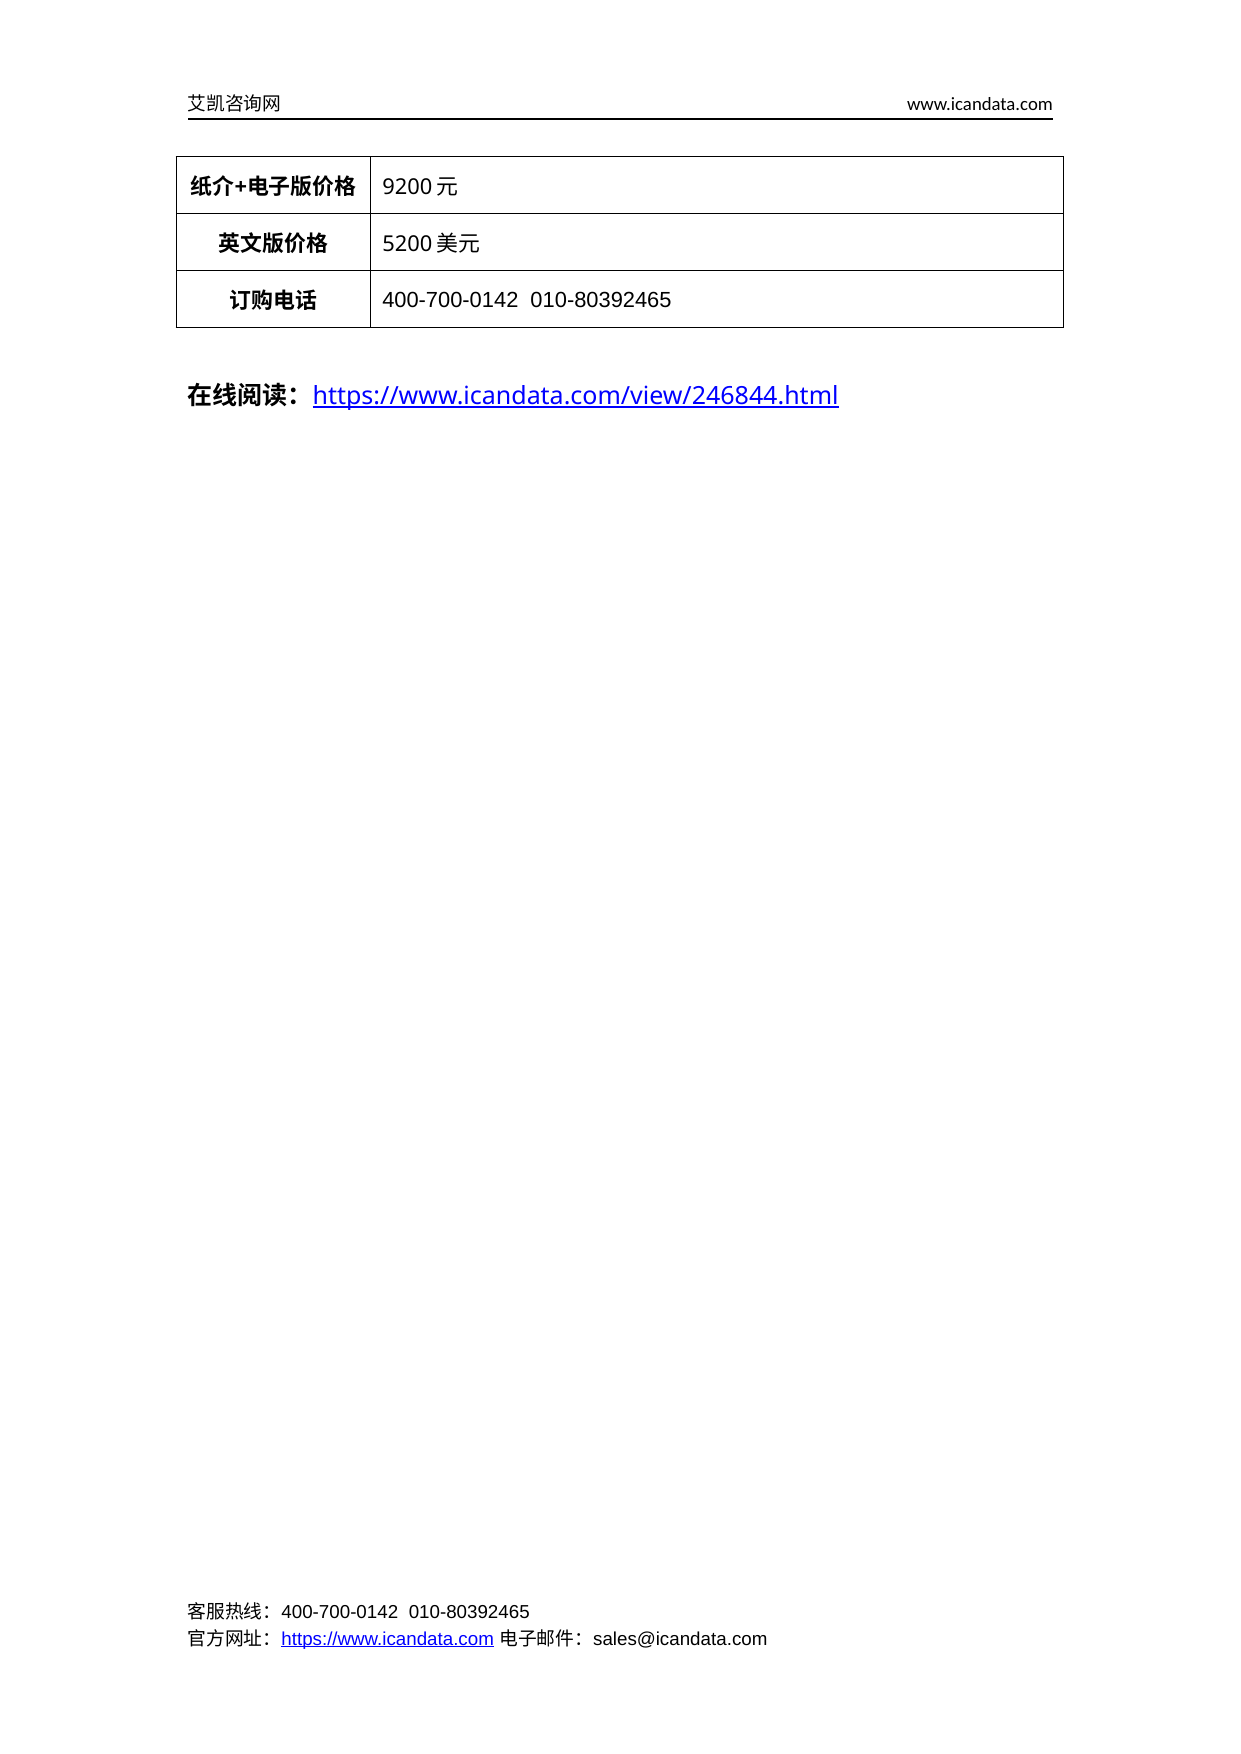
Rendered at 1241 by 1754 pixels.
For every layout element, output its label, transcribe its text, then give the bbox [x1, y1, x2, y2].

text 在线阅读：https://www.icandata.com/view/246844.html [187, 361, 1053, 426]
table_cell 400-700-0142 010-80392465 [371, 271, 1063, 327]
table_cell 订购电话 [177, 271, 370, 327]
table_cell 5200美元 [371, 214, 1063, 270]
table_cell 9200元 [371, 157, 1063, 213]
table_cell 英文版价格 [177, 214, 370, 270]
table_cell 纸介+电子版价格 [177, 157, 370, 213]
